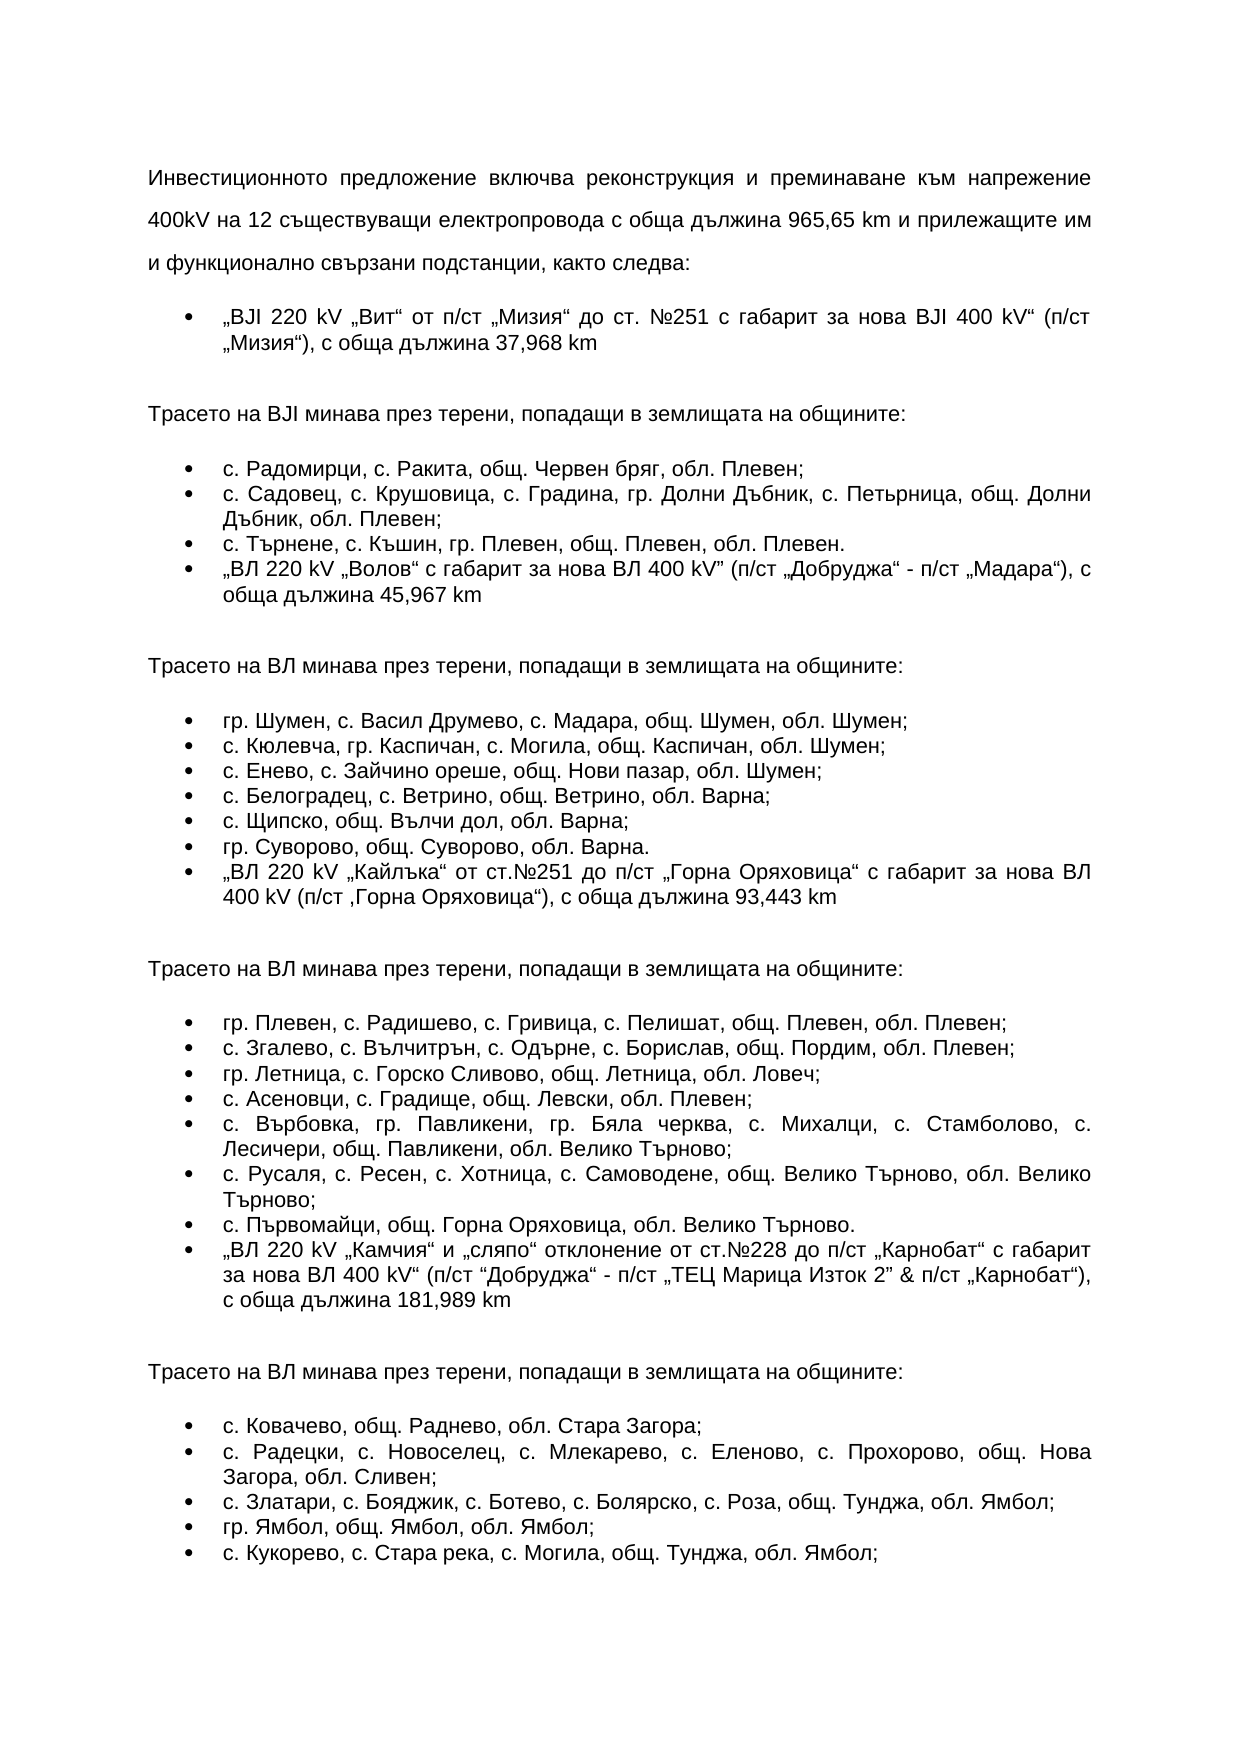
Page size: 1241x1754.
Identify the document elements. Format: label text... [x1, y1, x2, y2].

list гр. Ямбол, общ. Ямбол, обл. Ямбол; [185, 1514, 1093, 1539]
text Трасето на BJI минава през терени, попадащи в землищата на общините: [148, 384, 1093, 426]
list с. Кюлевча, гр. Каспичан, с. Могила, общ. Каспичан, обл. Шумен; [185, 733, 1093, 758]
list с. Радецки, с. Новоселец, с. Млекарево, с. Еленово, с. Прохорово, общ. Нова Загора, обл. Сливен; [185, 1439, 1093, 1489]
list гр. Шумен, с. Васил Друмево, с. Мадара, общ. Шумен, обл. Шумен; [185, 708, 1093, 733]
list гр. Летница, с. Горско Сливово, общ. Летница, обл. Ловеч; [185, 1061, 1093, 1086]
list „ВЛ 220 kV „Камчия“ и „сляпо“ отклонение от ст.№228 до п/ст „Карнобат“ с габарит за нова ВЛ 400 kV“ (п/ст “Добруджа“ - п/ст „ТЕЦ Марица Изток 2” & п/ст „Карнобат“), с обща дължина 181,989 km [185, 1237, 1093, 1313]
list „BJI 220 kV „Вит“ от п/ст „Мизия“ до ст. №251 с габарит за нова BJI 400 kV“ (п/ст „Мизия“), с обща дължина 37,968 km [185, 304, 1093, 355]
list с. Радомирци, с. Ракита, общ. Червен бряг, обл. Плевен; [185, 456, 1093, 481]
list с. Първомайци, общ. Горна Оряховица, обл. Велико Търново. [185, 1212, 1093, 1237]
list с. Згалево, с. Вълчитрън, с. Одърне, с. Борислав, общ. Пордим, обл. Плевен; [185, 1035, 1093, 1061]
list с. Енево, с. Зайчино ореше, общ. Нови пазар, обл. Шумен; [185, 758, 1093, 783]
list гр. Суворово, общ. Суворово, обл. Варна. [185, 834, 1093, 859]
list „ВЛ 220 kV „Кайлъка“ от ст.№251 до п/ст „Горна Оряховица“ с габарит за нова ВЛ 400 kV (п/ст ,Горна Оряховица“), с обща дължина 93,443 km [185, 859, 1093, 909]
list с. Търнене, с. Къшин, гр. Плевен, общ. Плевен, обл. Плевен. [185, 531, 1093, 556]
list гр. Плевен, с. Радишево, с. Гривица, с. Пелишат, общ. Плевен, обл. Плевен; [185, 1010, 1093, 1035]
list с. Златари, с. Бояджик, с. Ботево, с. Болярско, с. Роза, общ. Тунджа, обл. Ямбол; [185, 1489, 1093, 1514]
list „ВЛ 220 kV „Волов“ с габарит за нова ВЛ 400 kV” (п/ст „Добруджа“ - п/ст „Мадара“), с обща дължина 45,967 km [185, 556, 1093, 607]
list с. Върбовка, гр. Павликени, гр. Бяла черква, с. Михалци, с. Стамболово, с. Лесичери, общ. Павликени, обл. Велико Търново; [185, 1111, 1093, 1161]
text Инвестиционното предложение включва реконструкция и преминаване към напрежение 400kV на 12 съществуващи електропровода с обща дължина 965,65 km и прилежащите им и функционално свързани подстанции, както следва: [148, 148, 1093, 275]
list с. Садовец, с. Крушовица, с. Градина, гр. Долни Дъбник, с. Петьрница, общ. Долни Дъбник, обл. Плевен; [185, 481, 1093, 531]
list с. Асеновци, с. Градище, общ. Левски, обл. Плевен; [185, 1086, 1093, 1111]
text Трасето на ВЛ минава през терени, попадащи в землищата на общините: [148, 1342, 1093, 1384]
list с. Русаля, с. Ресен, с. Хотница, с. Самоводене, общ. Велико Търново, обл. Велико Търново; [185, 1161, 1093, 1212]
text Трасето на ВЛ минава през терени, попадащи в землищата на общините: [148, 636, 1093, 678]
list с. Кукорево, с. Стара река, с. Могила, общ. Тунджа, обл. Ямбол; [185, 1539, 1093, 1565]
list с. Ковачево, общ. Раднево, обл. Стара Загора; [185, 1413, 1093, 1439]
list с. Щипско, общ. Вълчи дол, обл. Варна; [185, 808, 1093, 834]
text Трасето на ВЛ минава през терени, попадащи в землищата на общините: [148, 938, 1093, 981]
list с. Белоградец, с. Ветрино, общ. Ветрино, обл. Варна; [185, 783, 1093, 808]
